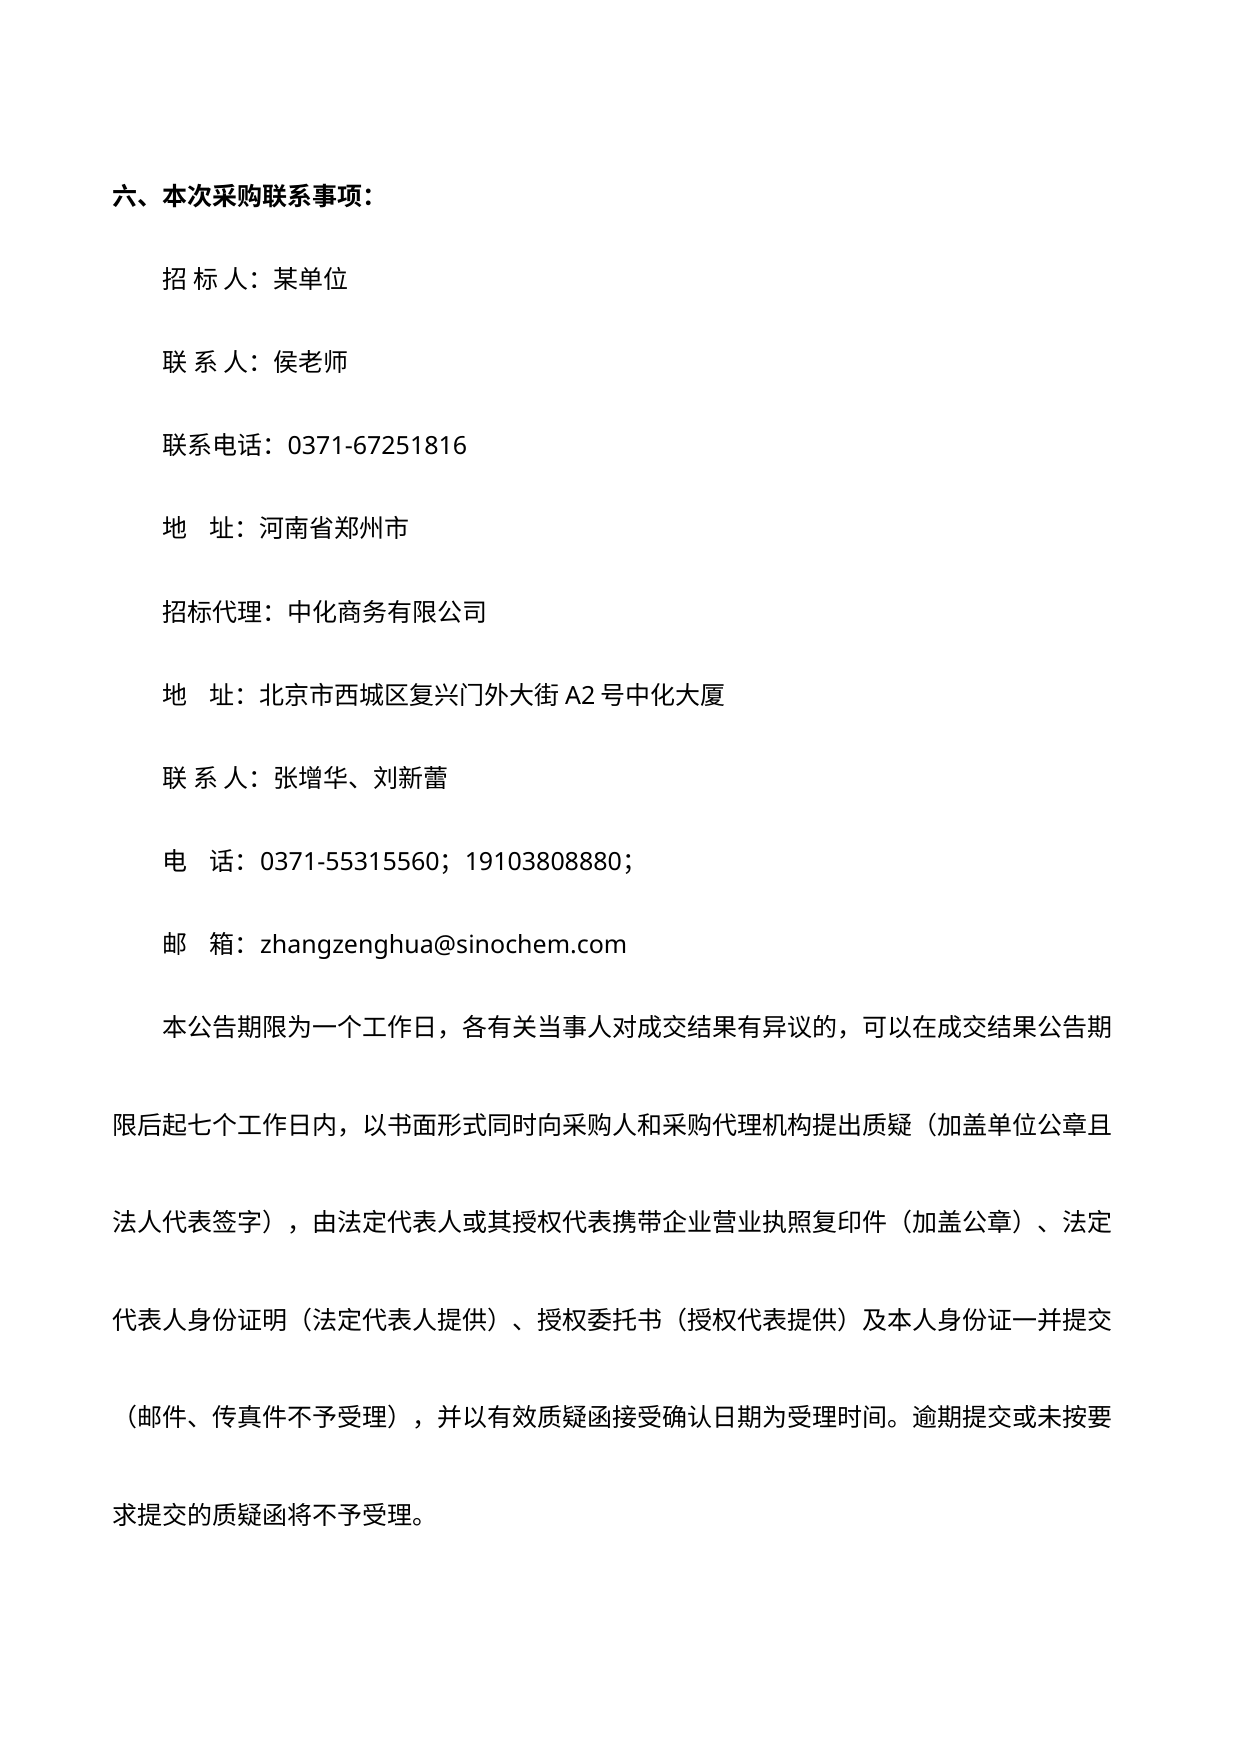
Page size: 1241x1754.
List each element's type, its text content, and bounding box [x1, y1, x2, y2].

text 联 系 人：张增华、刘新蕾 [112, 744, 1128, 809]
text 联系电话：0371-67251816 [112, 411, 1128, 476]
text 六、本次采购联系事项： [112, 162, 1128, 227]
text 联 系 人：侯老师 [112, 328, 1128, 393]
text 邮 箱：zhangzenghua@sinochem.com [112, 910, 1128, 975]
text 地 址：河南省郑州市 [112, 494, 1128, 559]
text 电 话：0371-55315560；19103808880； [112, 827, 1128, 892]
text 招 标 人：某单位 [112, 245, 1128, 310]
text 本公告期限为一个工作日，各有关当事人对成交结果有异议的，可以在成交结果公告期限后起七个工作日内，以书面形式同时向采购人和采购代理机构提出质疑（加盖单位公章且法人代表签字），由法定代表人或其授权代表携带企业营业执照复印件（加盖公章）、法定代表人身份证明（法定代表人提供）、授权委托书（授权代表提供）及本人身份证一并提交（邮件、传真件不予受理），并以有效质疑函接受确认日期为受理时间。逾期提交或未按要求提交的质疑函将不予受理。 [112, 993, 1128, 1546]
text 地 址：北京市西城区复兴门外大街A2号中化大厦 [112, 661, 1128, 726]
text 招标代理：中化商务有限公司 [112, 578, 1128, 643]
